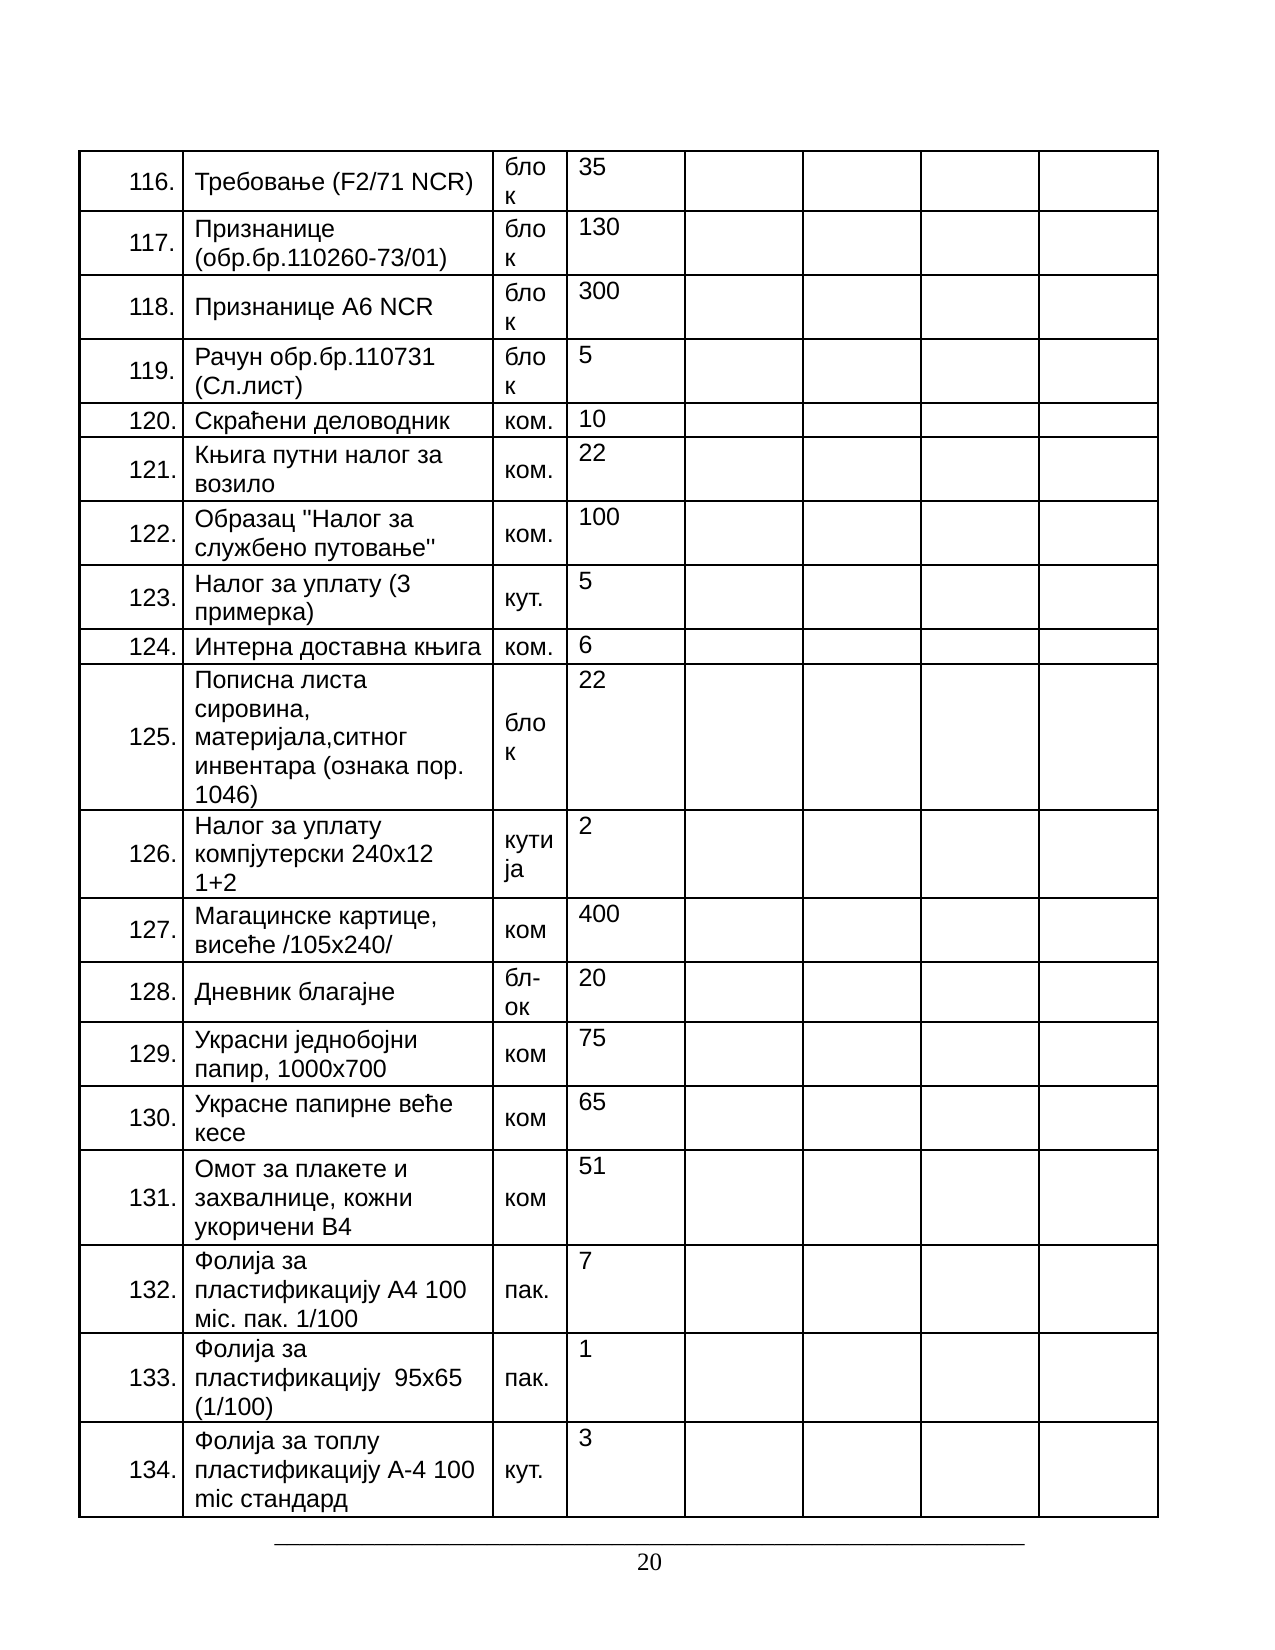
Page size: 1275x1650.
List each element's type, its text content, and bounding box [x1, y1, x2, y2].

table_cell [81, 404, 182, 436]
table_cell 20 [568, 963, 684, 1021]
table_cell ком [494, 1151, 566, 1244]
table_cell [1040, 1151, 1157, 1244]
table_cell [804, 1334, 920, 1421]
table_cell [804, 438, 920, 500]
table_cell [1040, 963, 1157, 1021]
table_cell блок [494, 212, 566, 274]
table_cell Пописна листа сировина, материјала,ситног инвентара (ознака пор. 1046) [184, 665, 492, 808]
table_cell Фолија за пластификацију 95x65 (1/100) [184, 1334, 492, 1421]
table_cell [1040, 1334, 1157, 1421]
table_cell [686, 152, 802, 209]
table_cell 1 [568, 1334, 684, 1421]
table_cell [686, 665, 802, 808]
table_cell [1040, 1423, 1157, 1516]
table_cell [686, 811, 802, 897]
table_cell [81, 212, 182, 274]
table_cell [81, 276, 182, 338]
table_cell Украсни једнобојни папир, 1000х700 [184, 1023, 492, 1084]
table_cell [686, 566, 802, 628]
table_cell ком. [494, 404, 566, 436]
table_cell [81, 630, 182, 663]
table_cell [804, 1087, 920, 1149]
table_cell [1040, 665, 1157, 808]
table_cell [922, 665, 1038, 808]
table_cell [922, 438, 1038, 500]
table_cell [1040, 502, 1157, 564]
table_cell блок [494, 340, 566, 402]
table_cell [81, 1334, 182, 1421]
table_cell 10 [568, 404, 684, 436]
table_cell [804, 404, 920, 436]
table_cell [922, 1151, 1038, 1244]
table_cell [922, 276, 1038, 338]
table_cell Магацинске картице, висеће /105x240/ [184, 899, 492, 961]
table_cell [922, 899, 1038, 961]
table_cell [1040, 1023, 1157, 1084]
table_cell [686, 212, 802, 274]
table_cell 2 [568, 811, 684, 897]
table_cell 130 [568, 212, 684, 274]
table_cell ком. [494, 438, 566, 500]
table_cell [81, 1423, 182, 1516]
table_cell [804, 963, 920, 1021]
table_cell [81, 566, 182, 628]
table_cell [686, 502, 802, 564]
table_cell 35 [568, 152, 684, 209]
table_cell [1040, 438, 1157, 500]
table_cell [686, 1246, 802, 1332]
table_cell кутија [494, 811, 566, 897]
table_cell [81, 963, 182, 1021]
table_cell пак. [494, 1246, 566, 1332]
table_cell [686, 1023, 802, 1084]
table_cell [922, 1423, 1038, 1516]
table_cell [686, 1151, 802, 1244]
table_cell 7 [568, 1246, 684, 1332]
table_cell [686, 1087, 802, 1149]
table_cell [81, 665, 182, 808]
table_cell [686, 630, 802, 663]
table_cell [1040, 630, 1157, 663]
table_cell Интерна доставна књига [184, 630, 492, 663]
table_cell [922, 502, 1038, 564]
table_cell Фолија за пластификацију А4 100 мic. пак. 1/100 [184, 1246, 492, 1332]
table_cell ком. [494, 630, 566, 663]
table_cell ком [494, 1023, 566, 1084]
table_cell [804, 1246, 920, 1332]
table_cell [1040, 276, 1157, 338]
table_cell [922, 1246, 1038, 1332]
table_cell [922, 152, 1038, 209]
table_cell [922, 1087, 1038, 1149]
table_cell [81, 502, 182, 564]
table_cell [1040, 1246, 1157, 1332]
table_cell кут. [494, 1423, 566, 1516]
table_cell Рачун обр.бр.110731 (Сл.лист) [184, 340, 492, 402]
table_cell [804, 566, 920, 628]
table_cell [81, 1087, 182, 1149]
table_cell [686, 340, 802, 402]
table_cell Књига путни налог за возило [184, 438, 492, 500]
table_cell 75 [568, 1023, 684, 1084]
table_cell [922, 1023, 1038, 1084]
table_cell Налог за уплату компјутерски 240x12 1+2 [184, 811, 492, 897]
table_cell [804, 1023, 920, 1084]
table_cell Украсне папирне веће кесе [184, 1087, 492, 1149]
table_cell [922, 566, 1038, 628]
table_cell 65 [568, 1087, 684, 1149]
table_cell [81, 1023, 182, 1084]
table_cell [922, 212, 1038, 274]
table_cell [804, 152, 920, 209]
table_cell [81, 152, 182, 209]
table_cell [1040, 404, 1157, 436]
table_cell 400 [568, 899, 684, 961]
table_cell [1040, 212, 1157, 274]
table_cell [804, 502, 920, 564]
table_cell Скраћени деловодник [184, 404, 492, 436]
table_cell 300 [568, 276, 684, 338]
table_cell бл- ок [494, 963, 566, 1021]
table_cell 3 [568, 1423, 684, 1516]
table_cell 22 [568, 665, 684, 808]
table_cell ком [494, 1087, 566, 1149]
table_cell 6 [568, 630, 684, 663]
table_cell блок [494, 665, 566, 808]
table_cell [922, 1334, 1038, 1421]
table_cell [922, 811, 1038, 897]
table_cell [922, 963, 1038, 1021]
table_cell пак. [494, 1334, 566, 1421]
table_cell [1040, 811, 1157, 897]
table_cell [804, 340, 920, 402]
table_cell Омот за плакeте и захвалнице, кожни укоричени B4 [184, 1151, 492, 1244]
table_cell [686, 1334, 802, 1421]
table_cell [804, 630, 920, 663]
table_cell [686, 963, 802, 1021]
table_cell ком [494, 899, 566, 961]
table_cell 100 [568, 502, 684, 564]
table_cell Образац ''Налог за службено путовање'' [184, 502, 492, 564]
table_cell блок [494, 276, 566, 338]
table_cell кут. [494, 566, 566, 628]
table_cell [1040, 899, 1157, 961]
table_cell 51 [568, 1151, 684, 1244]
table_cell [804, 899, 920, 961]
table_cell ком. [494, 502, 566, 564]
table_cell [81, 438, 182, 500]
table_cell Фолија за топлу пластификацију А-4 100 mic стандард [184, 1423, 492, 1516]
table_cell [922, 404, 1038, 436]
table_cell Требовање (F2/71 NCR) [184, 152, 492, 209]
table_cell Признанице А6 NCR [184, 276, 492, 338]
table_cell [81, 340, 182, 402]
table_cell [804, 212, 920, 274]
table_cell [804, 1151, 920, 1244]
table_cell [686, 1423, 802, 1516]
table_cell блок [494, 152, 566, 209]
table_cell [81, 899, 182, 961]
table_cell [686, 438, 802, 500]
table_cell [1040, 566, 1157, 628]
table_cell 22 [568, 438, 684, 500]
table_cell [804, 665, 920, 808]
table_cell [1040, 1087, 1157, 1149]
table_cell 5 [568, 566, 684, 628]
table_cell [804, 1423, 920, 1516]
table_cell [81, 1246, 182, 1332]
table_cell [81, 811, 182, 897]
table_cell [686, 899, 802, 961]
table_cell Дневник благајне [184, 963, 492, 1021]
table_cell [1040, 340, 1157, 402]
table_cell [81, 1151, 182, 1244]
table_cell [686, 404, 802, 436]
table_cell [922, 340, 1038, 402]
table_cell 5 [568, 340, 684, 402]
table_cell Признанице (обр.бр.110260-73/01) [184, 212, 492, 274]
table_cell [804, 811, 920, 897]
table_cell Налог за уплату (3 примерка) [184, 566, 492, 628]
table_cell [804, 276, 920, 338]
table_cell [1040, 152, 1157, 209]
table_cell [686, 276, 802, 338]
table_cell [922, 630, 1038, 663]
